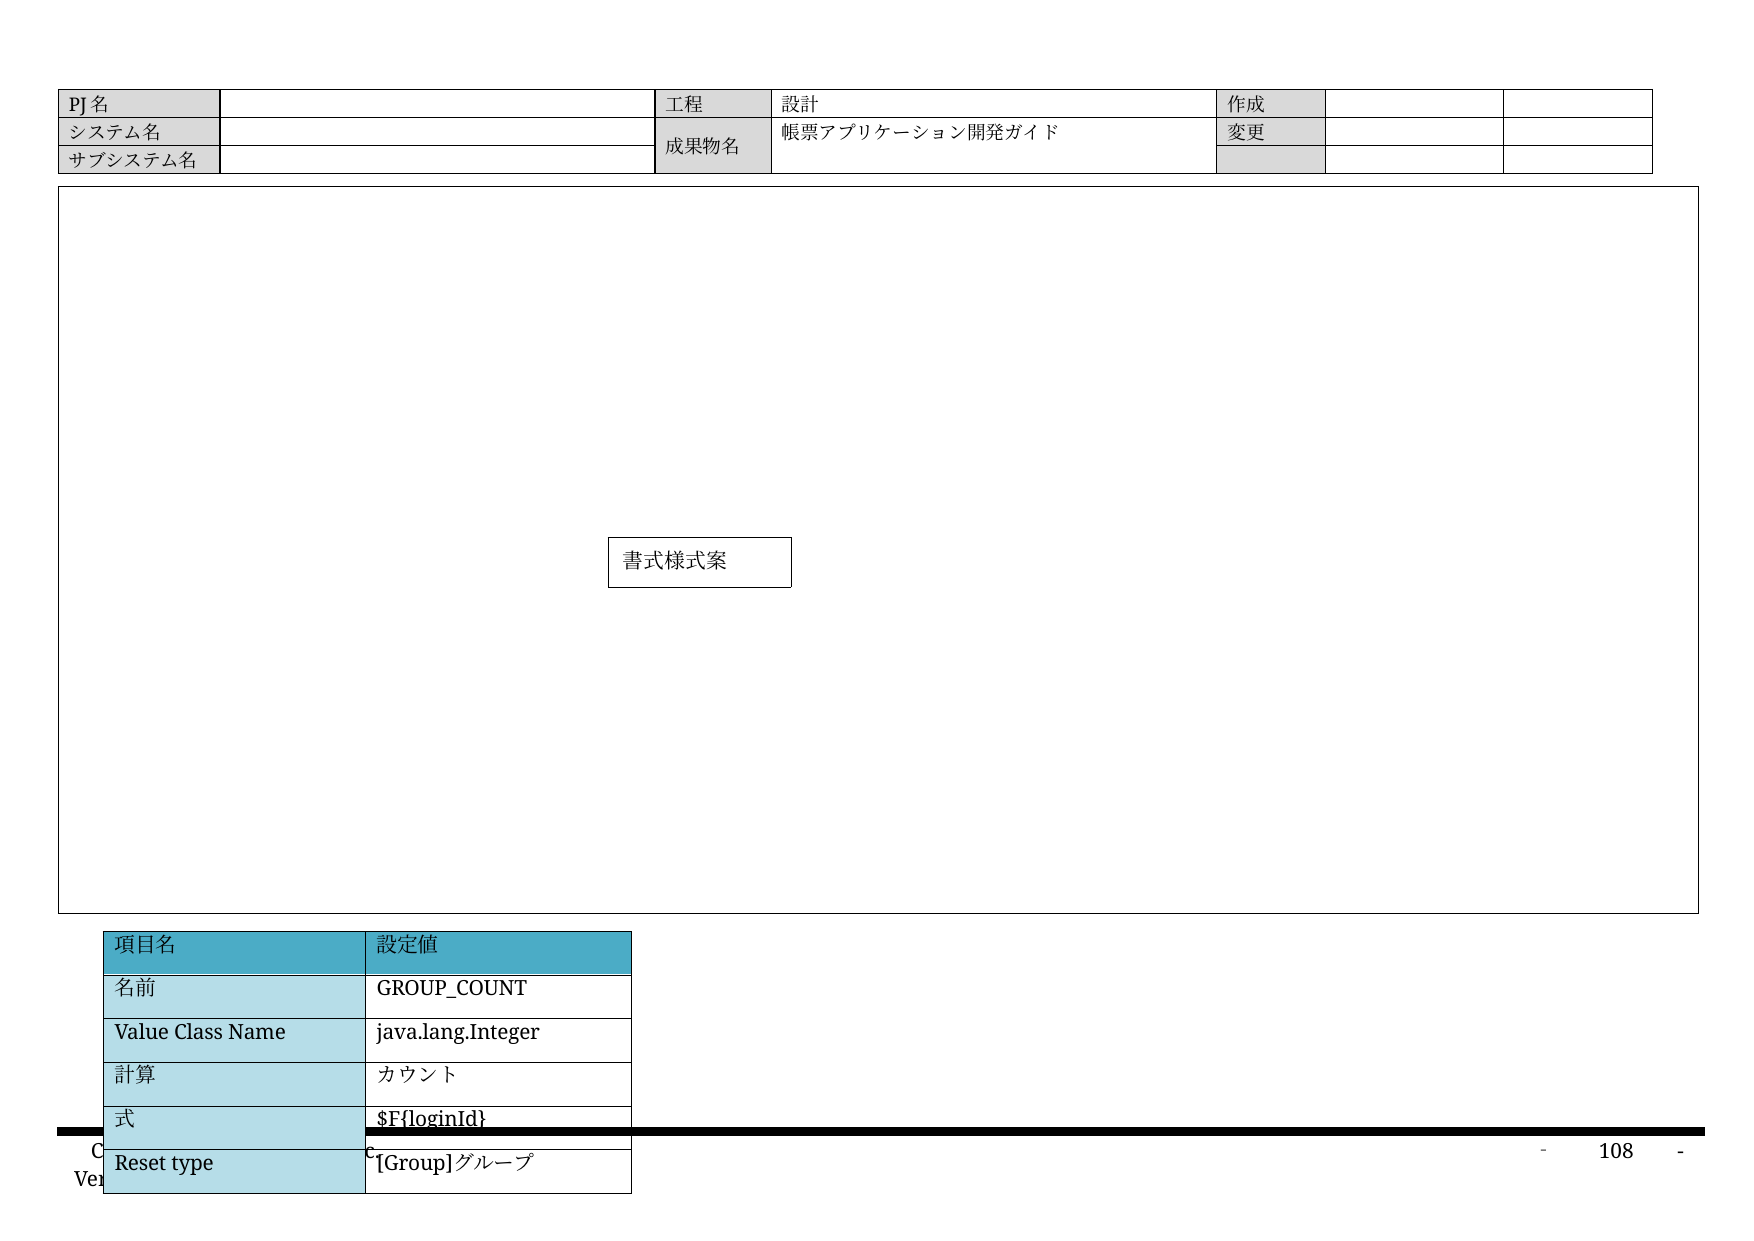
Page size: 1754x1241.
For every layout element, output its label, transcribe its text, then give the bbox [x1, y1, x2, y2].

table_header 項目名 [104, 932, 365, 974]
table_cell java.lang.Integer [366, 1019, 631, 1062]
table_cell 計算 [104, 1063, 365, 1106]
table_cell GROUP_COUNT [366, 976, 631, 1018]
table_cell $F{loginId} [366, 1107, 631, 1149]
table_cell Reset type [104, 1150, 365, 1193]
table_cell 名前 [104, 976, 365, 1018]
table_cell Value Class Name [104, 1019, 365, 1062]
table_cell [Group]グループ [366, 1150, 631, 1193]
table_cell カウント [366, 1063, 631, 1106]
table_cell 式 [104, 1107, 365, 1149]
table_header 設定値 [366, 932, 631, 974]
